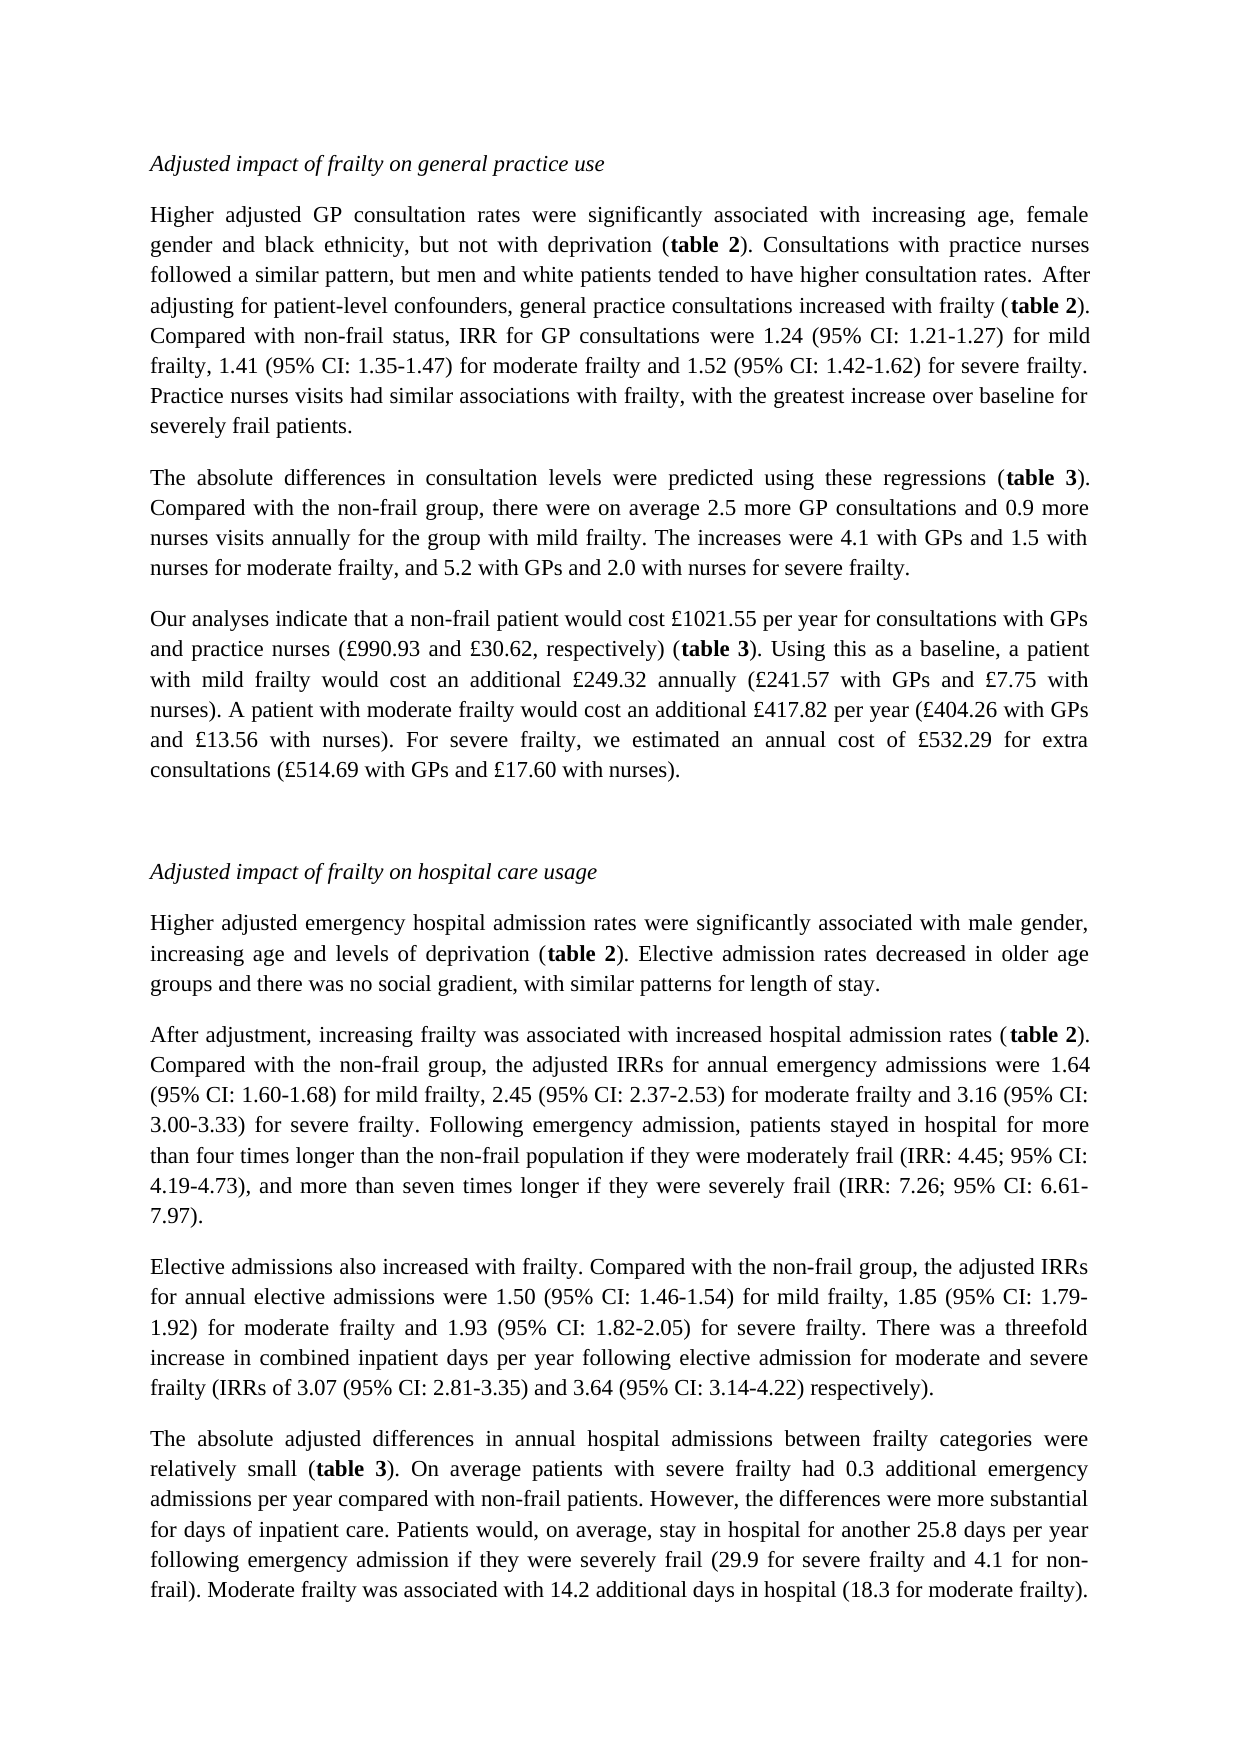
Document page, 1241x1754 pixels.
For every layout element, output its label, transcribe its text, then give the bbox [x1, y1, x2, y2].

text Elective admissions also increased with frailty. Compared with the non-frail group, the adjusted IRRs for annual elective admissions were 1.50 (95% CI: 1.46-1.54) for mild frailty, 1.85 (95% CI: 1.79-1.92) for moderate frailty and 1.93 (95% CI: 1.82-2.05) for severe frailty. There was a threefold increase in combined inpatient days per year following elective admission for moderate and severe frailty (IRRs of 3.07 (95% CI: 2.81-3.35) and 3.64 (95% CI: 3.14-4.22) respectively). [150, 1253, 1090, 1400]
text Adjusted impact of frailty on general practice use [150, 150, 1090, 176]
text Adjusted impact of frailty on hospital care usage [150, 858, 1090, 885]
text The absolute adjusted differences in annual hospital admissions between frailty categories were relatively small (table 3). On average patients with severe frailty had 0.3 additional emergency admissions per year compared with non-frail patients. However, the differences were more substantial for days of inpatient care. Patients would, on average, stay in hospital for another 25.8 days per year following emergency admission if they were severely frail (29.9 for severe frailty and 4.1 for non-frail). Moderate frailty was associated with 14.2 additional days in hospital (18.3 for moderate frailty). [150, 1425, 1090, 1602]
text Higher adjusted emergency hospital admission rates were significantly associated with male gender, increasing age and levels of deprivation (table 2). Elective admission rates decreased in older age groups and there was no social gradient, with similar patterns for length of stay. [150, 909, 1090, 996]
text Our analyses indicate that a non-frail patient would cost £1021.55 per year for consultations with GPs and practice nurses (£990.93 and £30.62, respectively) (table 3). Using this as a baseline, a patient with mild frailty would cost an additional £249.32 annually (£241.57 with GPs and £7.75 with nurses). A patient with moderate frailty would cost an additional £417.82 per year (£404.26 with GPs and £13.56 with nurses). For severe frailty, we estimated an annual cost of £532.29 for extra consultations (£514.69 with GPs and £17.60 with nurses). [150, 605, 1090, 783]
text After adjustment, increasing frailty was associated with increased hospital admission rates (table 2). Compared with the non-frail group, the adjusted IRRs for annual emergency admissions were 1.64 (95% CI: 1.60-1.68) for mild frailty, 2.45 (95% CI: 2.37-2.53) for moderate frailty and 3.16 (95% CI: 3.00-3.33) for severe frailty. Following emergency admission, patients stayed in hospital for more than four times longer than the non-frail population if they were moderately frail (IRR: 4.45; 95% CI: 4.19-4.73), and more than seven times longer if they were severely frail (IRR: 7.26; 95% CI: 6.61-7.97). [150, 1021, 1090, 1228]
text Higher adjusted GP consultation rates were significantly associated with increasing age, female gender and black ethnicity, but not with deprivation (table 2). Consultations with practice nurses followed a similar pattern, but men and white patients tended to have higher consultation rates. After adjusting for patient-level confounders, general practice consultations increased with frailty (table 2). Compared with non-frail status, IRR for GP consultations were 1.24 (95% CI: 1.21-1.27) for mild frailty, 1.41 (95% CI: 1.35-1.47) for moderate frailty and 1.52 (95% CI: 1.42-1.62) for severe frailty. Practice nurses visits had similar associations with frailty, with the greatest increase over baseline for severely frail patients. [150, 201, 1090, 439]
text The absolute differences in consultation levels were predicted using these regressions (table 3). Compared with the non-frail group, there were on average 2.5 more GP consultations and 0.9 more nurses visits annually for the group with mild frailty. The increases were 4.1 with GPs and 1.5 with nurses for moderate frailty, and 5.2 with GPs and 2.0 with nurses for severe frailty. [150, 463, 1090, 581]
